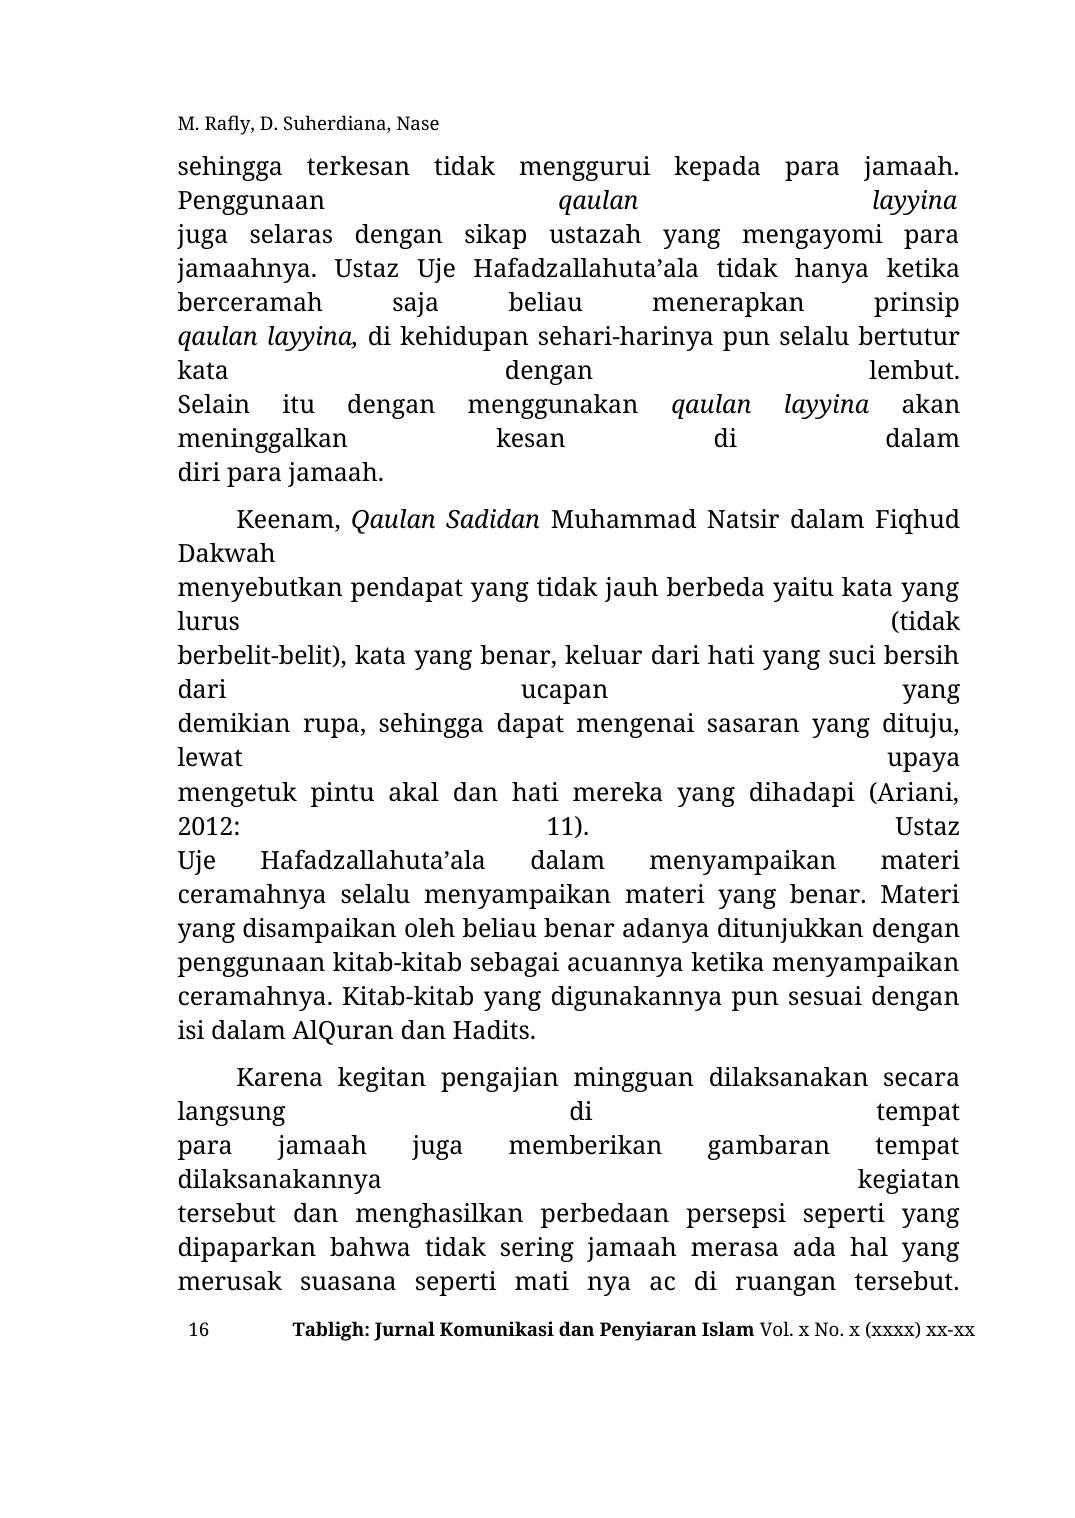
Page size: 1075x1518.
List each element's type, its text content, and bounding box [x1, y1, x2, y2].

text Keenam, Qaulan Sadidan Muhammad Natsir dalam Fiqhud Dakwah menyebutkan pendapat yang tidak jauh berbeda yaitu kata yang lurus (tidak berbelit-belit), kata yang benar, keluar dari hati yang suci bersih dari ucapan yang demikian rupa, sehingga dapat mengenai sasaran yang dituju, lewat upaya mengetuk pintu akal dan hati mereka yang dihadapi (Ariani, 2012: 11). Ustaz Uje Hafadzallahuta’ala dalam menyampaikan materi ceramahnya selalu menyampaikan materi yang benar. Materi yang disampaikan oleh beliau benar adanya ditunjukkan dengan penggunaan kitab-kitab sebagai acuannya ketika menyampaikan ceramahnya. Kitab-kitab yang digunakannya pun sesuai dengan isi dalam AlQuran dan Hadits. [177, 502, 960, 1047]
